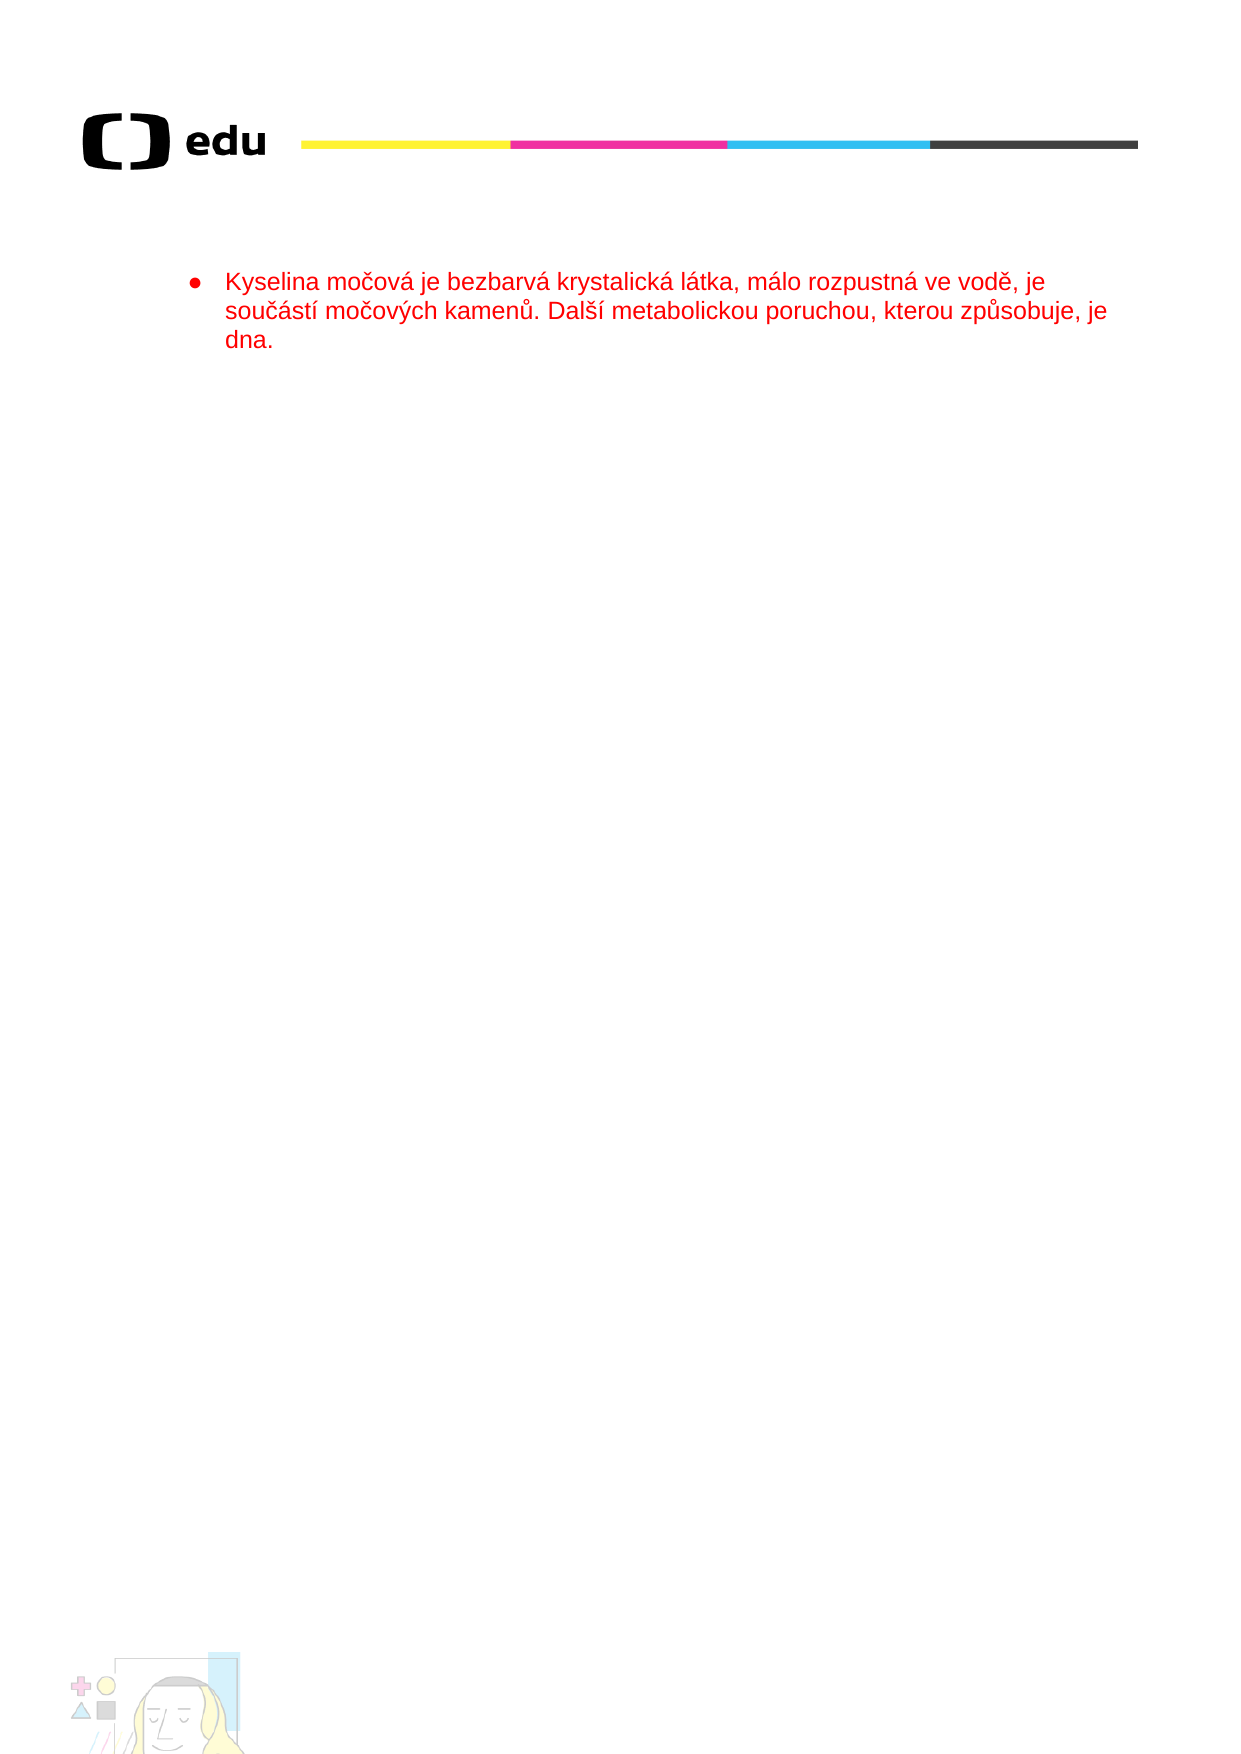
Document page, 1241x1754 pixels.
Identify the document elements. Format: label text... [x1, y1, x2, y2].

picture [58, 1652, 246, 1754]
list Kyselina močová je bezbarvá krystalická látka, málo rozpustná ve vodě, je součástí močových kamenů. Další metabolickou poruchou, kterou způsobuje, je dna. [187, 267, 1110, 353]
picture [75, 106, 1150, 200]
